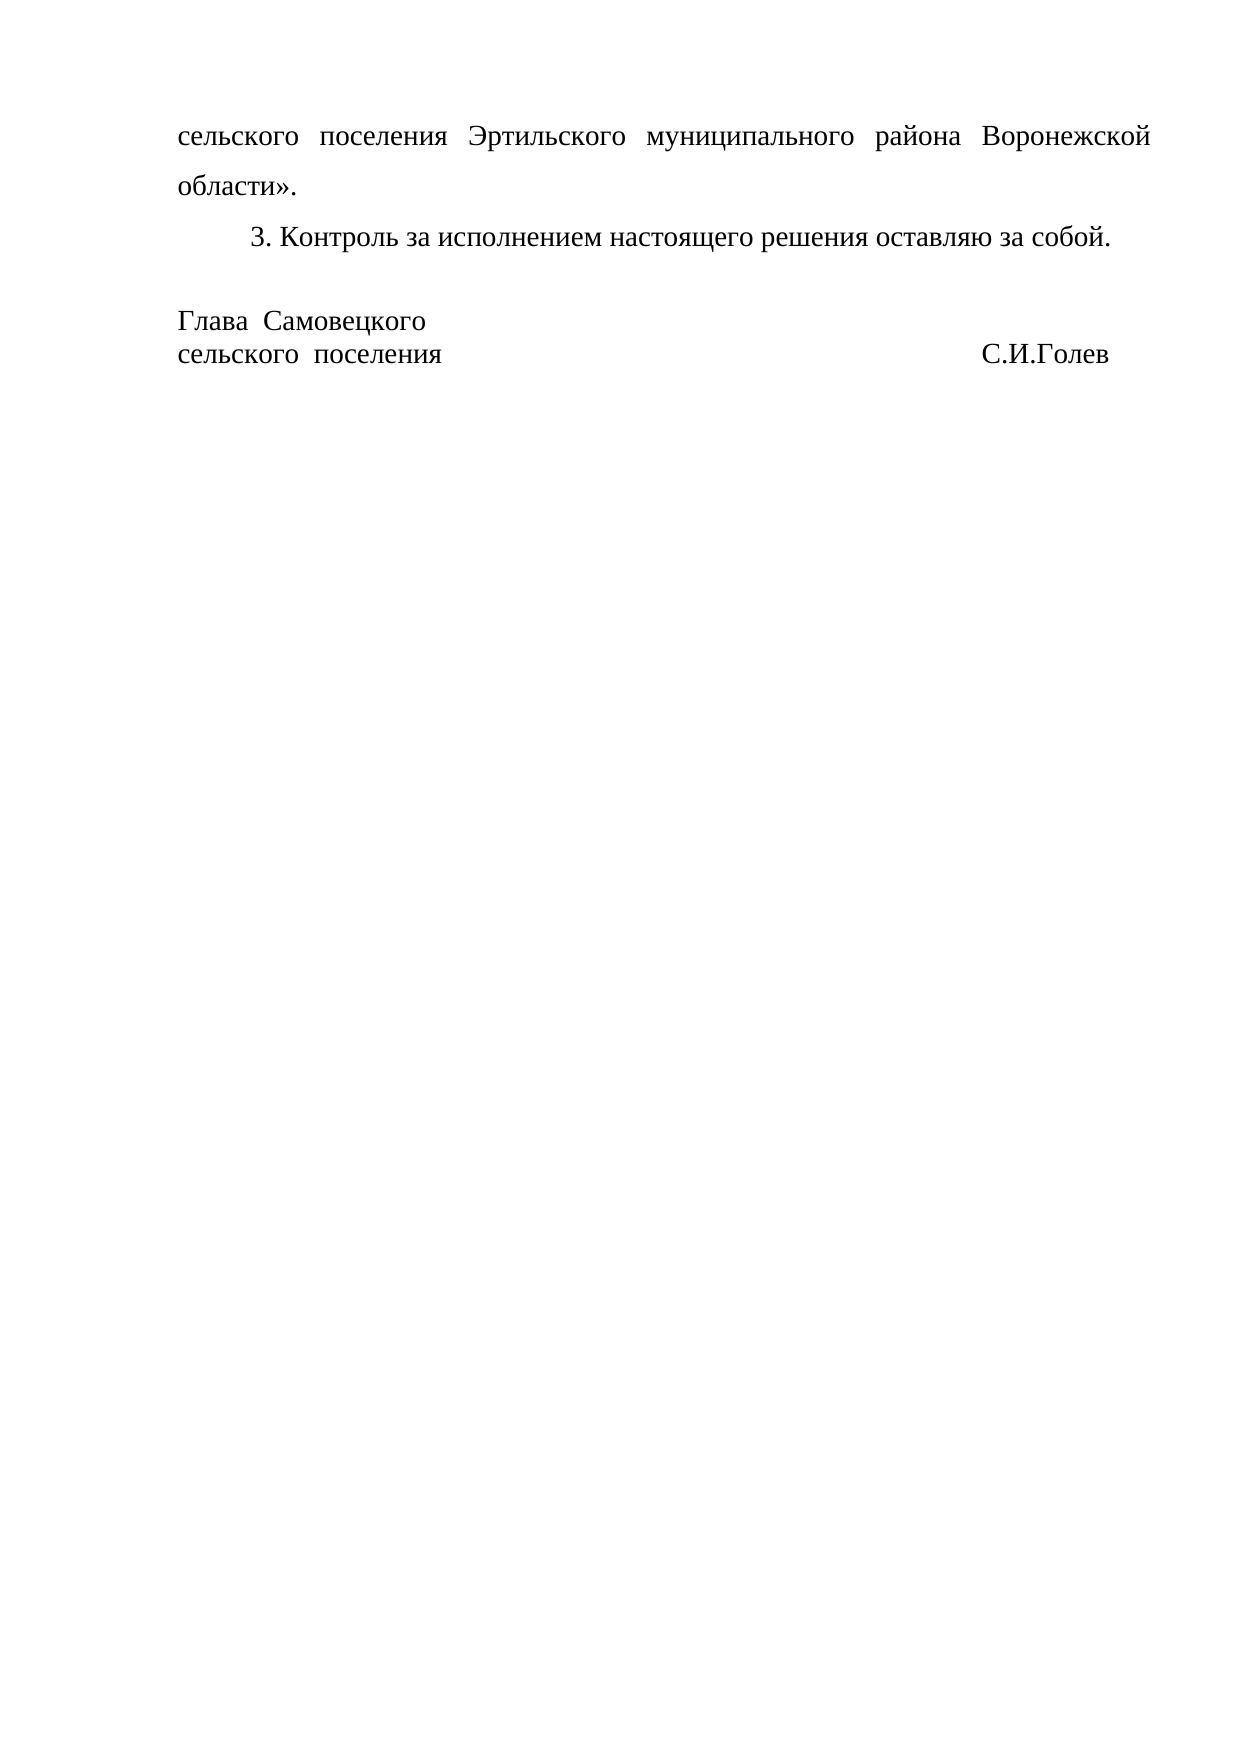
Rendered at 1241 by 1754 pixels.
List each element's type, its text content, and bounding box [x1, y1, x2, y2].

text сельского поселения С.И.Голев [177, 336, 1152, 370]
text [177, 118, 1152, 202]
text Глава Самовецкого [177, 303, 1152, 336]
text 3. Контроль за исполнением настоящего решения оставляю за собой. [177, 219, 1152, 252]
